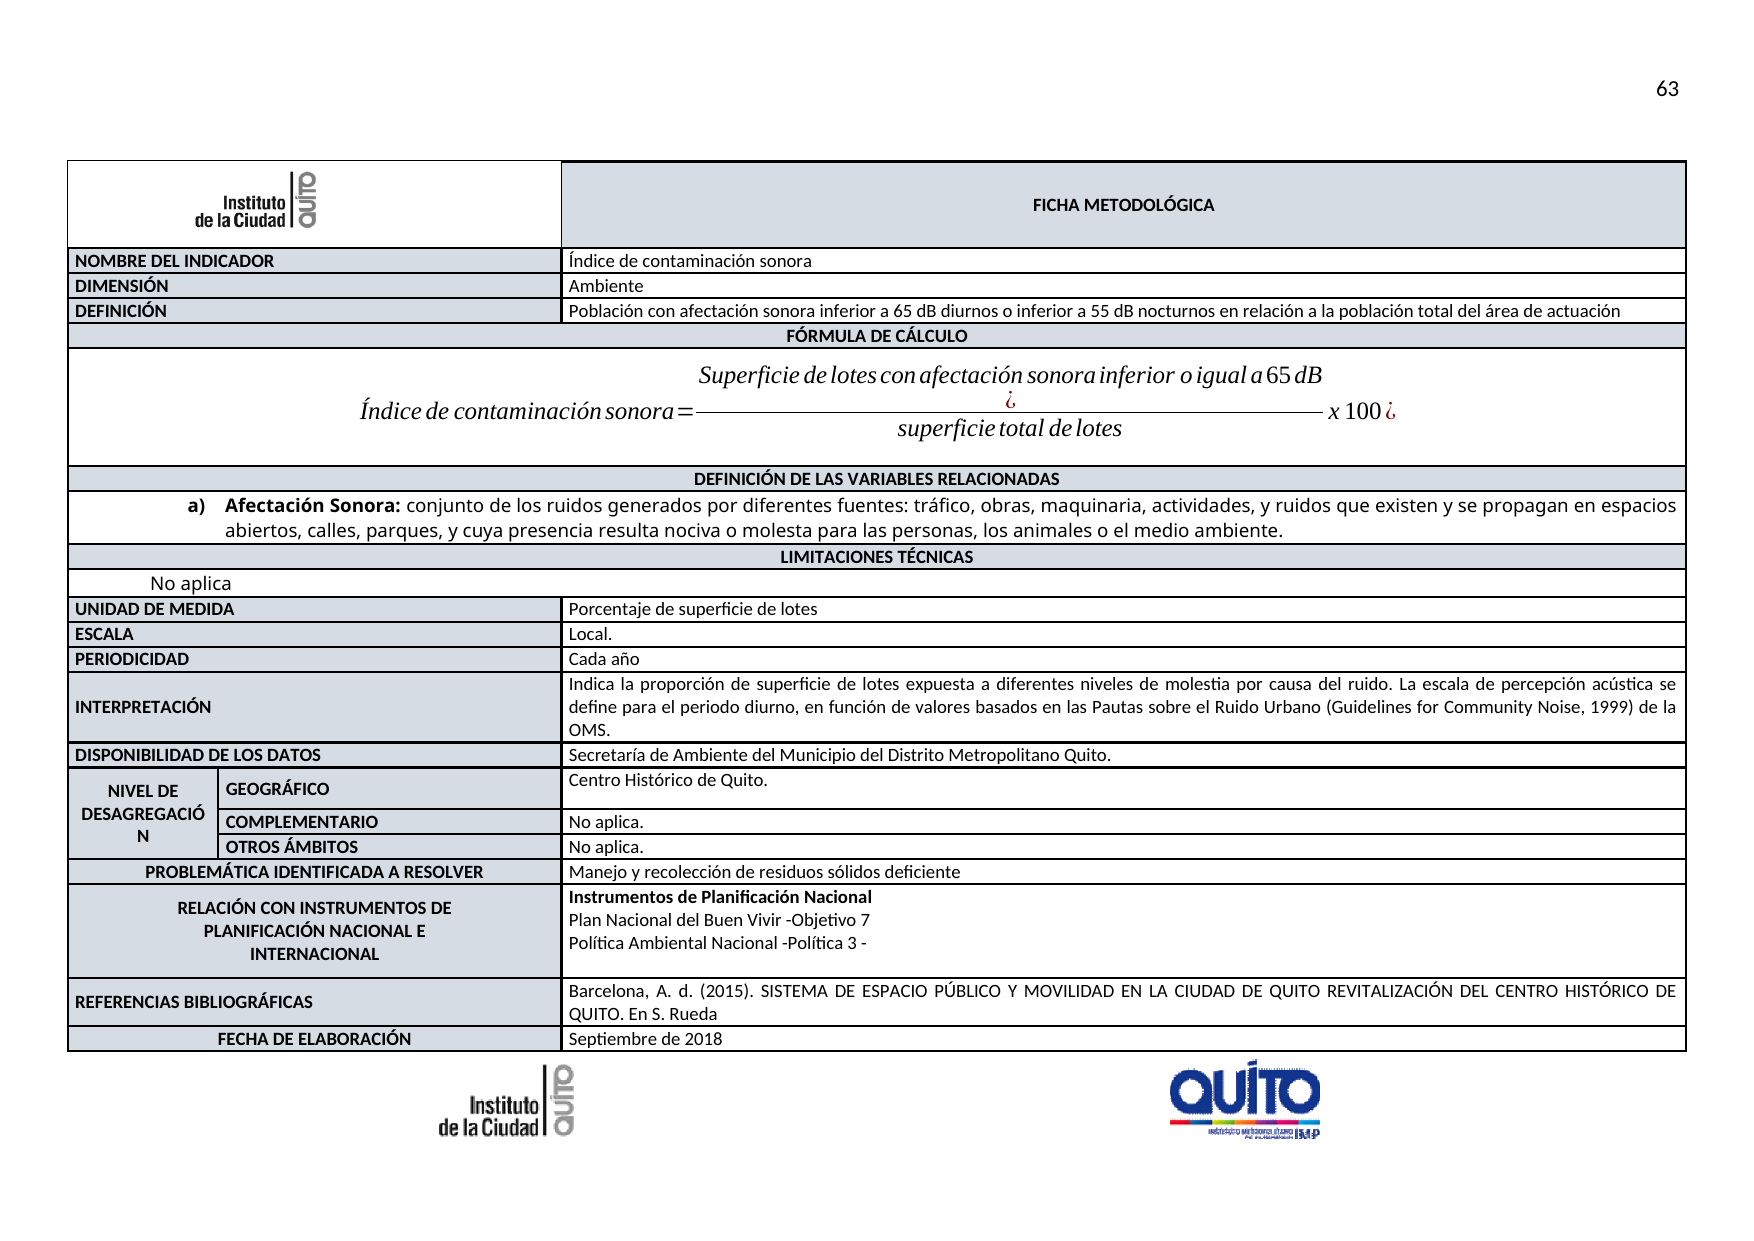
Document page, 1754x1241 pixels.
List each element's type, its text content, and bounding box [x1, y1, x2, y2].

table_cell DEFINICIÓN [69, 299, 560, 322]
table_cell INTERPRETACIÓN [69, 673, 560, 741]
table_cell DIMENSIÓN [69, 274, 560, 297]
table_cell Cada año [563, 648, 1685, 671]
table_cell PROBLEMÁTICA IDENTIFICADA A RESOLVER [69, 860, 560, 883]
table_cell Indica la proporción de superficie de lotes expuesta a diferentes niveles de molestia por causa del ruido. La escala de percepción acústica se define para el periodo diurno, en función de valores basados en las Pautas sobre el Ruido Urbano (Guidelines for Community Noise, 1999) de la OMS. [563, 673, 1685, 741]
table_cell Índice de contaminación sonora [563, 249, 1685, 272]
table_cell PERIODICIDAD [69, 648, 560, 671]
table_cell Porcentaje de superficie de lotes [563, 598, 1685, 621]
table_cell Local. [563, 623, 1685, 646]
table_cell Secretaría de Ambiente del Municipio del Distrito Metropolitano Quito. [563, 744, 1685, 766]
table_header [68, 161, 561, 247]
table_cell ESCALA [69, 623, 560, 646]
table_cell Barcelona, A. d. (2015). SISTEMA DE ESPACIO PÚBLICO Y MOVILIDAD EN LA CIUDAD DE QUITO REVITALIZACIÓN DEL CENTRO HISTÓRICO DE QUITO. En S. Rueda [563, 979, 1685, 1025]
table_cell NOMBRE DEL INDICADOR [69, 249, 560, 272]
table_cell REFERENCIAS BIBLIOGRÁFICAS [69, 979, 560, 1025]
table_cell Instrumentos de Planificación Nacional Plan Nacional del Buen Vivir -Objetivo 7 Política Ambiental Nacional -Política 3 - [563, 885, 1685, 977]
table_cell FECHA DE ELABORACIÓN [69, 1027, 560, 1050]
picture [187, 164, 327, 235]
table_cell Septiembre de 2018 [563, 1027, 1685, 1050]
table_cell Afectación Sonora: conjunto de los ruidos generados por diferentes fuentes: tráfico, obras, maquinaria, actividades, y ruidos que existen y se propagan en espacios abiertos, calles, parques, y cuya presencia resulta nociva o molesta para las personas, los animales o el medio ambiente. [69, 492, 1685, 543]
picture [434, 1059, 577, 1139]
table_cell No aplica. [563, 835, 1685, 858]
table_cell Ambiente [563, 274, 1685, 297]
table_cell NIVEL DE DESAGREGACIÓN [69, 769, 217, 858]
table_cell RELACIÓN CON INSTRUMENTOS DE PLANIFICACIÓN NACIONAL E INTERNACIONAL [69, 885, 560, 977]
table_cell LIMITACIONES TÉCNICAS [69, 545, 1685, 568]
table_cell Manejo y recolección de residuos sólidos deficiente [563, 860, 1685, 883]
table_cell FÓRMULA DE CÁLCULO [69, 324, 1685, 347]
table_header FICHA METODOLÓGICA [562, 163, 1685, 247]
table_cell DEFINICIÓN DE LAS VARIABLES RELACIONADAS [69, 467, 1685, 490]
table_cell DISPONIBILIDAD DE LOS DATOS [69, 744, 560, 766]
table_cell No aplica. [563, 810, 1685, 833]
table_cell OTROS ÁMBITOS [219, 835, 560, 858]
table_cell Centro Histórico de Quito. [563, 769, 1685, 808]
table_cell GEOGRÁFICO [219, 769, 560, 808]
table_cell No aplica [69, 570, 1685, 596]
table_cell UNIDAD DE MEDIDA [69, 598, 560, 621]
table_cell Población con afectación sonora inferior a 65 dB diurnos o inferior a 55 dB nocturnos en relación a la población total del área de actuación [563, 299, 1685, 322]
table_cell [69, 349, 1685, 465]
picture [1170, 1059, 1320, 1139]
table_cell COMPLEMENTARIO [219, 810, 560, 833]
